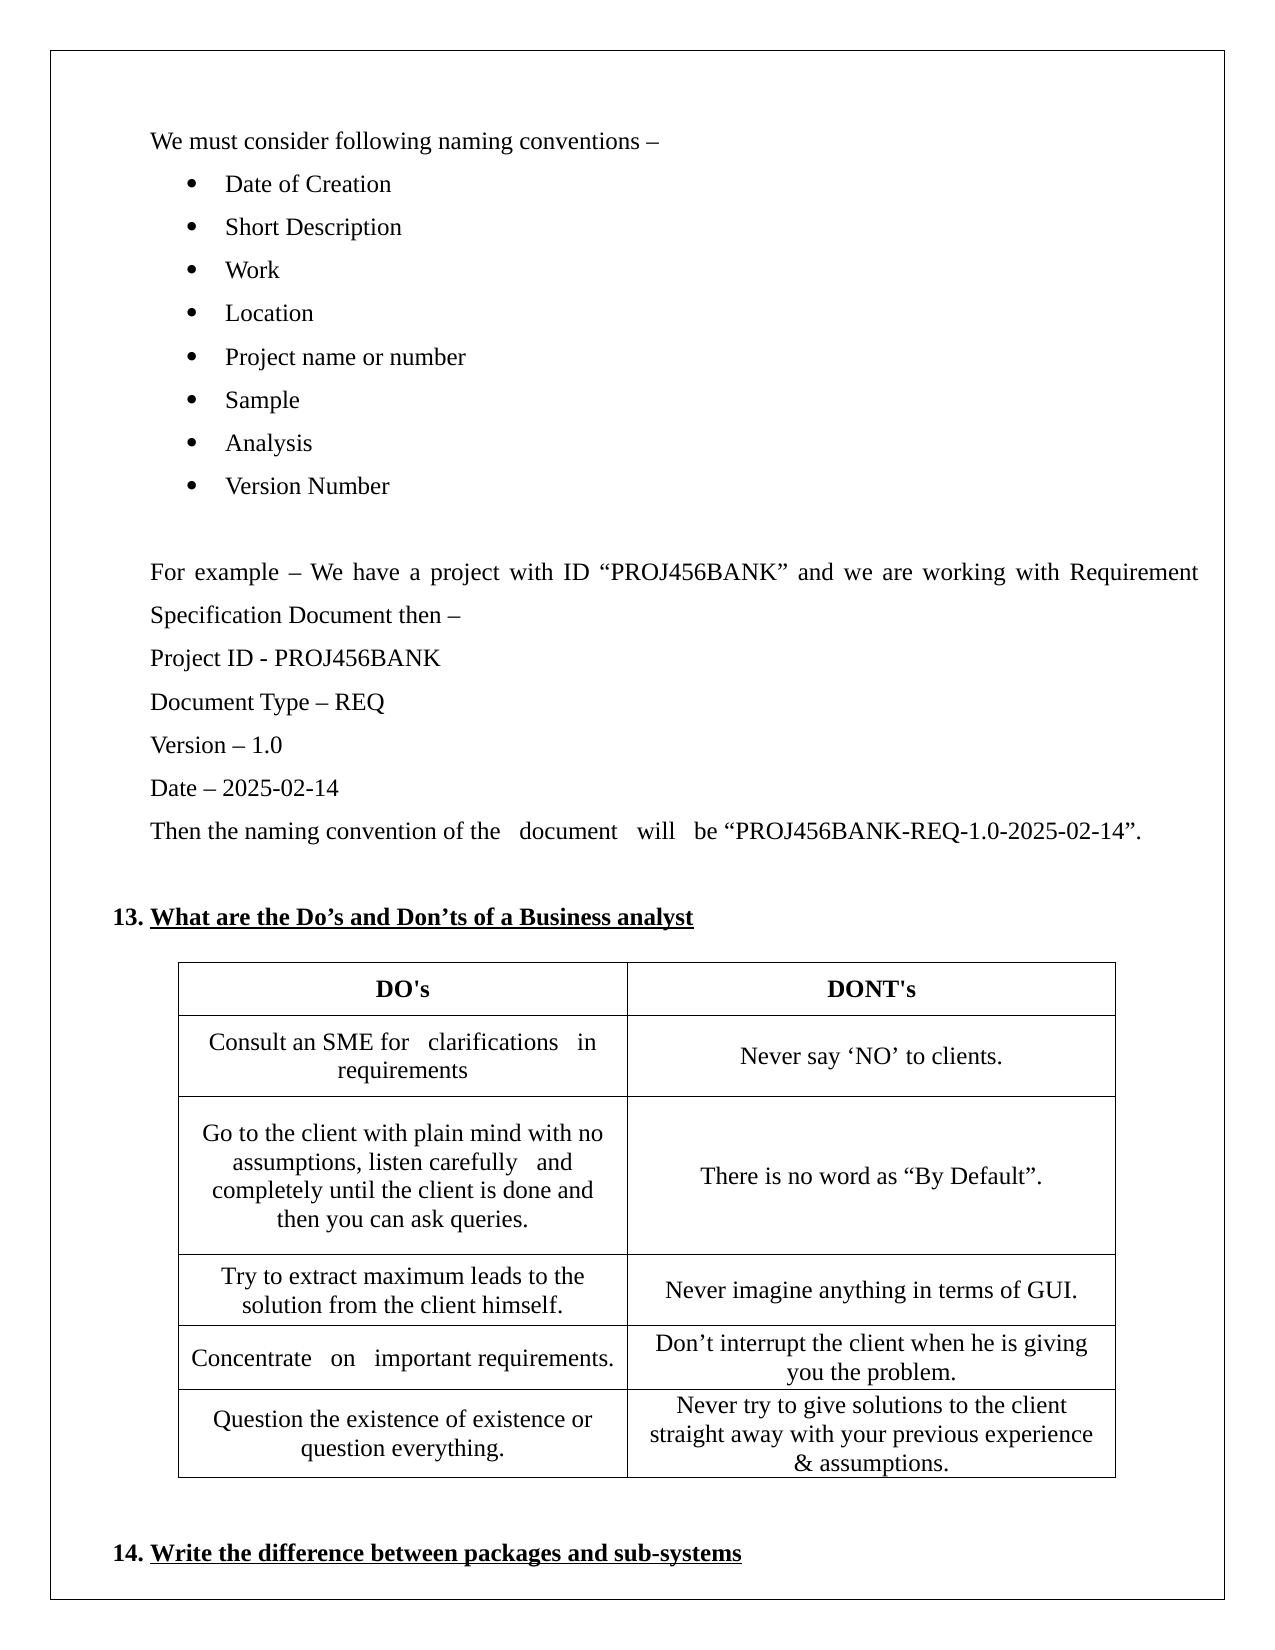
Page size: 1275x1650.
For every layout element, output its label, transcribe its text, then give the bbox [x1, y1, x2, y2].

table_cell Go to the client with plain mind with no assumptions, listen carefully and completely until the client is done and then you can ask queries. [179, 1097, 627, 1254]
list Date – 2025-02-14 [150, 773, 1200, 802]
table_cell Don’t interrupt the client when he is giving you the problem. [628, 1326, 1115, 1388]
list Date of Creation [187, 169, 1200, 198]
list Analysis [187, 428, 1200, 457]
list For example – We have a project with ID “PROJ456BANK” and we are working with Requirement Specification Document then – [150, 557, 1200, 629]
list Write the difference between packages and sub-systems [112, 1538, 1200, 1567]
table_cell Concentrate on important requirements. [179, 1326, 627, 1388]
list Document Type – REQ [150, 687, 1200, 715]
table_cell There is no word as “By Default”. [628, 1097, 1115, 1254]
list Project ID - PROJ456BANK [150, 643, 1200, 672]
list Work [187, 255, 1200, 284]
list Short Description [187, 212, 1200, 241]
table_header DONT's [628, 963, 1115, 1014]
table_header DO's [179, 963, 627, 1014]
table_cell Try to extract maximum leads to the solution from the client himself. [179, 1255, 627, 1325]
table_cell Never imagine anything in terms of GUI. [628, 1255, 1115, 1325]
list Sample [187, 385, 1200, 413]
list Version – 1.0 [150, 730, 1200, 758]
table_cell Never say ‘NO’ to clients. [628, 1016, 1115, 1096]
table_cell Never try to give solutions to the client straight away with your previous experience & assumptions. [628, 1390, 1115, 1477]
list We must consider following naming conventions – [150, 126, 1200, 155]
list Project name or number [187, 342, 1200, 370]
list Then the naming convention of the document will be “PROJ456BANK-REQ-1.0-2025-02-14”. [150, 816, 1200, 845]
list Location [187, 298, 1200, 327]
table_cell Consult an SME for clarifications in requirements [179, 1016, 627, 1096]
list Version Number [187, 471, 1200, 500]
list What are the Do’s and Don’ts of a Business analyst [112, 902, 1200, 931]
table_cell Question the existence of existence or question everything. [179, 1390, 627, 1477]
